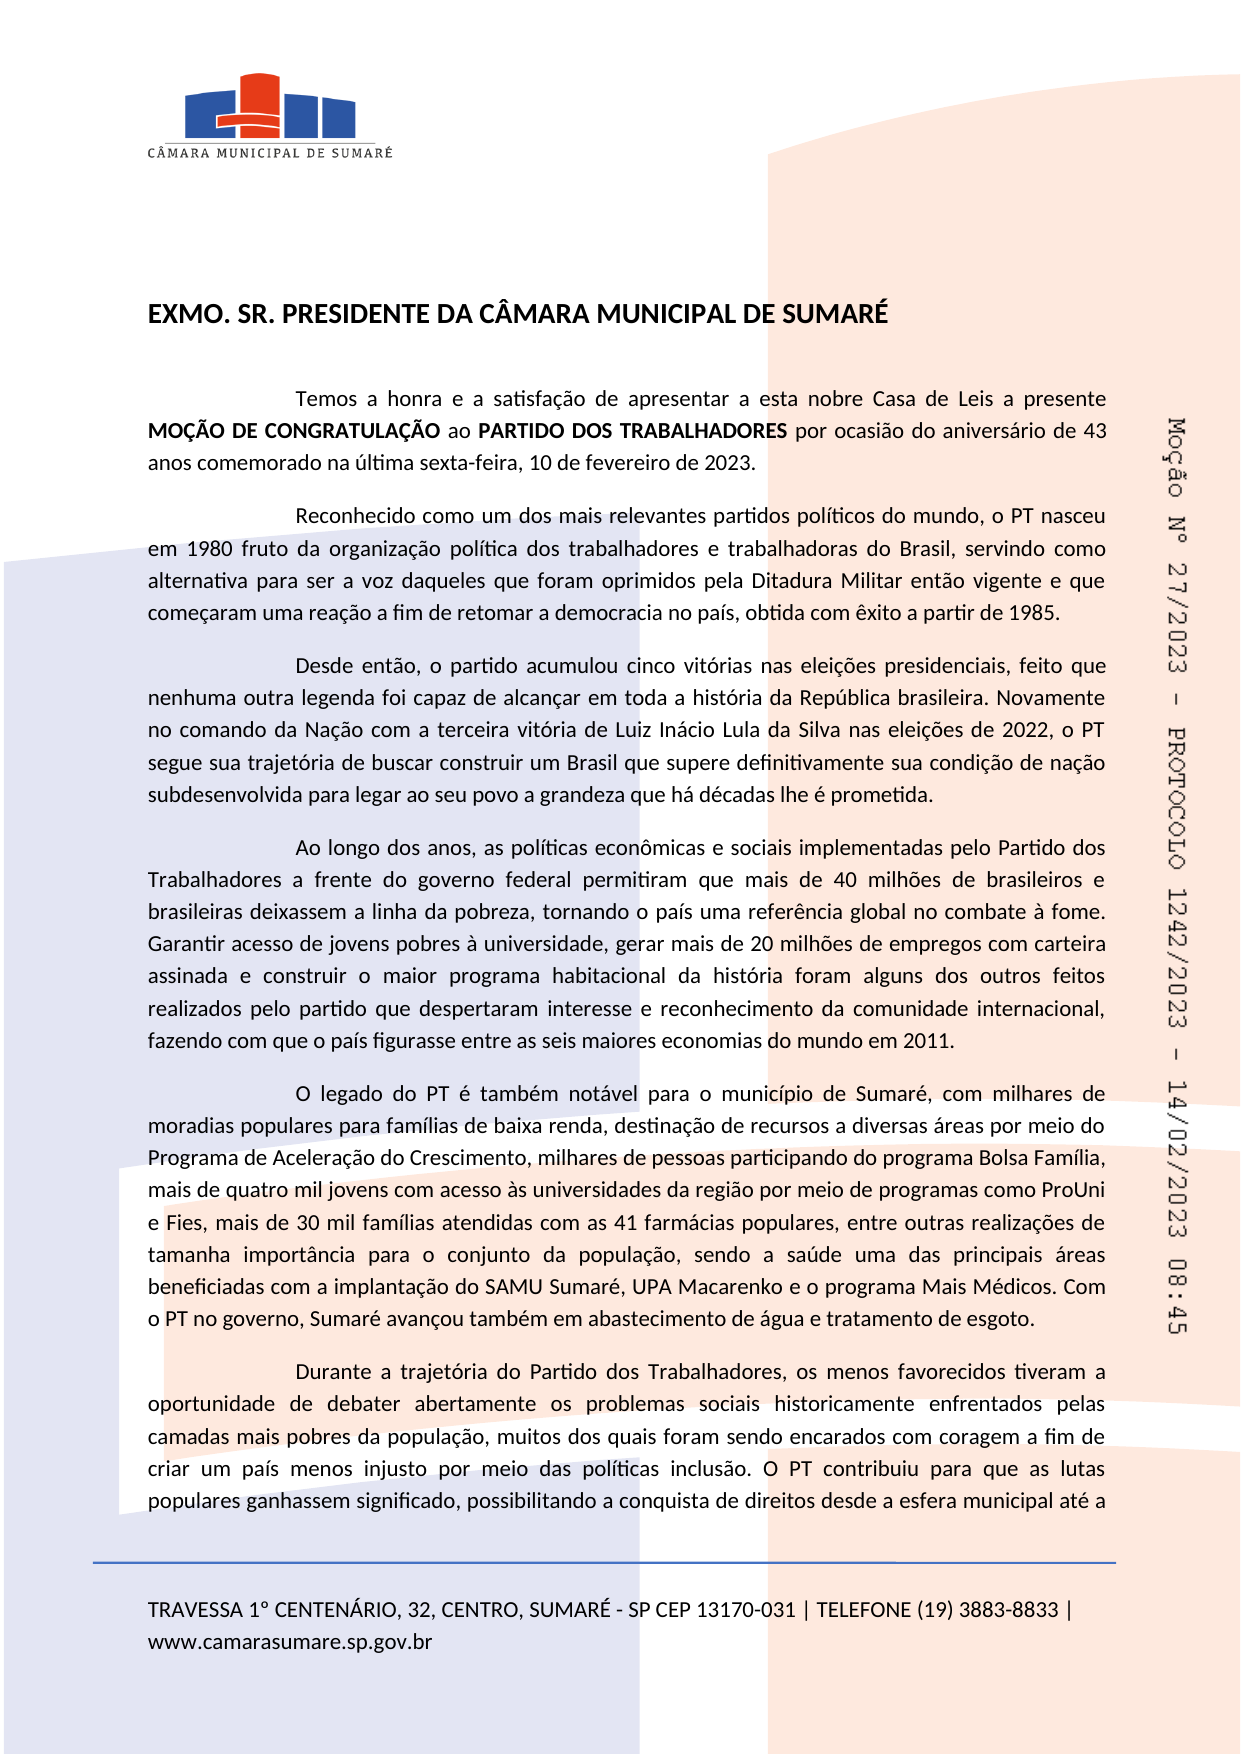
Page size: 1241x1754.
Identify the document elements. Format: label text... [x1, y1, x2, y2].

text EXMO. SR. PRESIDENTE DA CÂMARA MUNICIPAL DE SUMARÉ [148, 295, 1107, 331]
picture [147, 73, 394, 160]
text Ao longo dos anos, as políticas econômicas e sociais implementadas pelo Partido dos Trabalhadores a frente do governo federal permitiram que mais de 40 milhões de brasileiros e brasileiras deixassem a linha da pobreza, tornando o país uma referência global no combate à fome. Garantir acesso de jovens pobres à universidade, gerar mais de 20 milhões de empregos com carteira assinada e construir o maior programa habitacional da história foram alguns dos outros feitos realizados pelo partido que despertaram interesse e reconhecimento da comunidade internacional, fazendo com que o país figurasse entre as seis maiores economias do mundo em 2011. [148, 833, 1107, 1054]
text O legado do PT é também notável para o município de Sumaré, com milhares de moradias populares para famílias de baixa renda, destinação de recursos a diversas áreas por meio do Programa de Aceleração do Crescimento, milhares de pessoas participando do programa Bolsa Família, mais de quatro mil jovens com acesso às universidades da região por meio de programas como ProUni e Fies, mais de 30 mil famílias atendidas com as 41 farmácias populares, entre outras realizações de tamanha importância para o conjunto da população, sendo a saúde uma das principais áreas beneficiadas com a implantação do SAMU Sumaré, UPA Macarenko e o programa Mais Médicos. Com o PT no governo, Sumaré avançou também em abastecimento de água e tratamento de esgoto. [148, 1079, 1107, 1332]
text Reconhecido como um dos mais relevantes partidos políticos do mundo, o PT nasceu em 1980 fruto da organização política dos trabalhadores e trabalhadoras do Brasil, servindo como alternativa para ser a voz daqueles que foram oprimidos pela Ditadura Militar então vigente e que começaram uma reação a fim de retomar a democracia no país, obtida com êxito a partir de 1985. [148, 502, 1107, 626]
text Desde então, o partido acumulou cinco vitórias nas eleições presidenciais, feito que nenhuma outra legenda foi capaz de alcançar em toda a história da República brasileira. Novamente no comando da Nação com a terceira vitória de Luiz Inácio Lula da Silva nas eleições de 2022, o PT segue sua trajetória de buscar construir um Brasil que supere definitivamente sua condição de nação subdesenvolvida para legar ao seu povo a grandeza que há décadas lhe é prometida. [148, 651, 1107, 808]
picture [1142, 414, 1205, 1340]
text Temos a honra e a satisfação de apresentar a esta nobre Casa de Leis a presente MOÇÃO DE CONGRATULAÇÃO ao PARTIDO DOS TRABALHADORES por ocasião do aniversário de 43 anos comemorado na última sexta-feira, 10 de fevereiro de 2023. [148, 384, 1107, 477]
